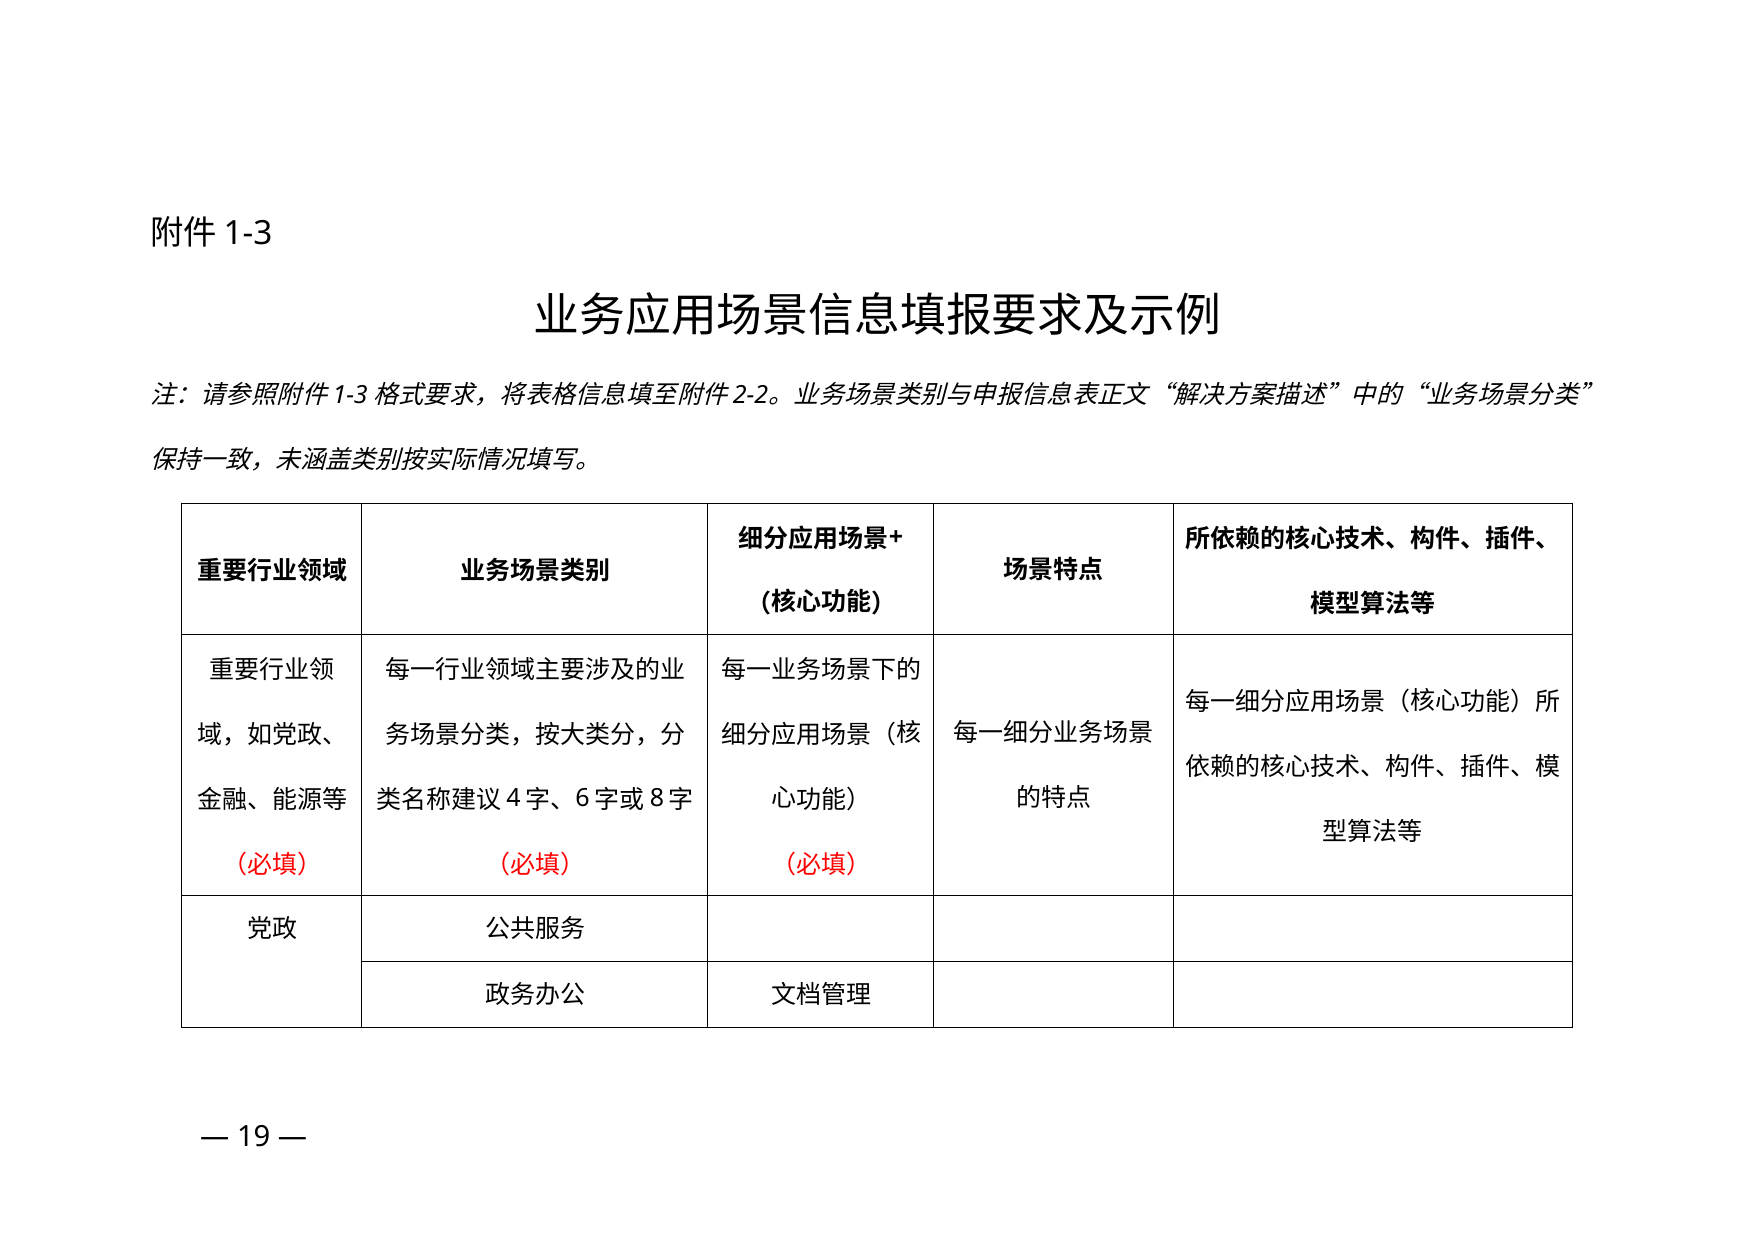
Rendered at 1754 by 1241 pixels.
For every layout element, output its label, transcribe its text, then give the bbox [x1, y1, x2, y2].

table_cell [934, 896, 1173, 961]
table_cell 每一细分业务场景的特点 [934, 635, 1173, 895]
table_cell [708, 896, 933, 961]
table_cell 每一细分应用场景（核心功能）所依赖的核心技术、构件、插件、模型算法等 [1174, 635, 1572, 895]
table_header 场景特点 [934, 504, 1173, 634]
table_cell [1174, 896, 1572, 961]
table_header 细分应用场景+（核心功能） [708, 504, 933, 634]
table_cell 公共服务 [362, 896, 707, 961]
table_header 所依赖的核心技术、构件、插件、模型算法等 [1174, 504, 1572, 634]
table_cell 每一业务场景下的细分应用场景（核心功能） （必填） [708, 635, 933, 895]
table_header 业务场景类别 [362, 504, 707, 634]
text 业务应用场景信息填报要求及示例 [150, 263, 1604, 360]
text 附件1-3 [150, 198, 1604, 263]
table_cell 党政 [182, 896, 361, 1027]
table_cell [1174, 962, 1572, 1027]
table_cell 政务办公 [362, 962, 707, 1027]
table_cell 重要行业领域，如党政、金融、能源等（必填） [182, 635, 361, 895]
table_cell [934, 962, 1173, 1027]
text 注：请参照附件1-3格式要求，将表格信息填至附件2-2。业务场景类别与申报信息表正文“解决方案描述”中的“业务场景分类”保持一致，未涵盖类别按实际情况填写。 [150, 360, 1604, 490]
table_cell 每一行业领域主要涉及的业务场景分类，按大类分，分类名称建议4字、6字或8字 （必填） [362, 635, 707, 895]
table_header 重要行业领域 [182, 504, 361, 634]
table_cell 文档管理 [708, 962, 933, 1027]
